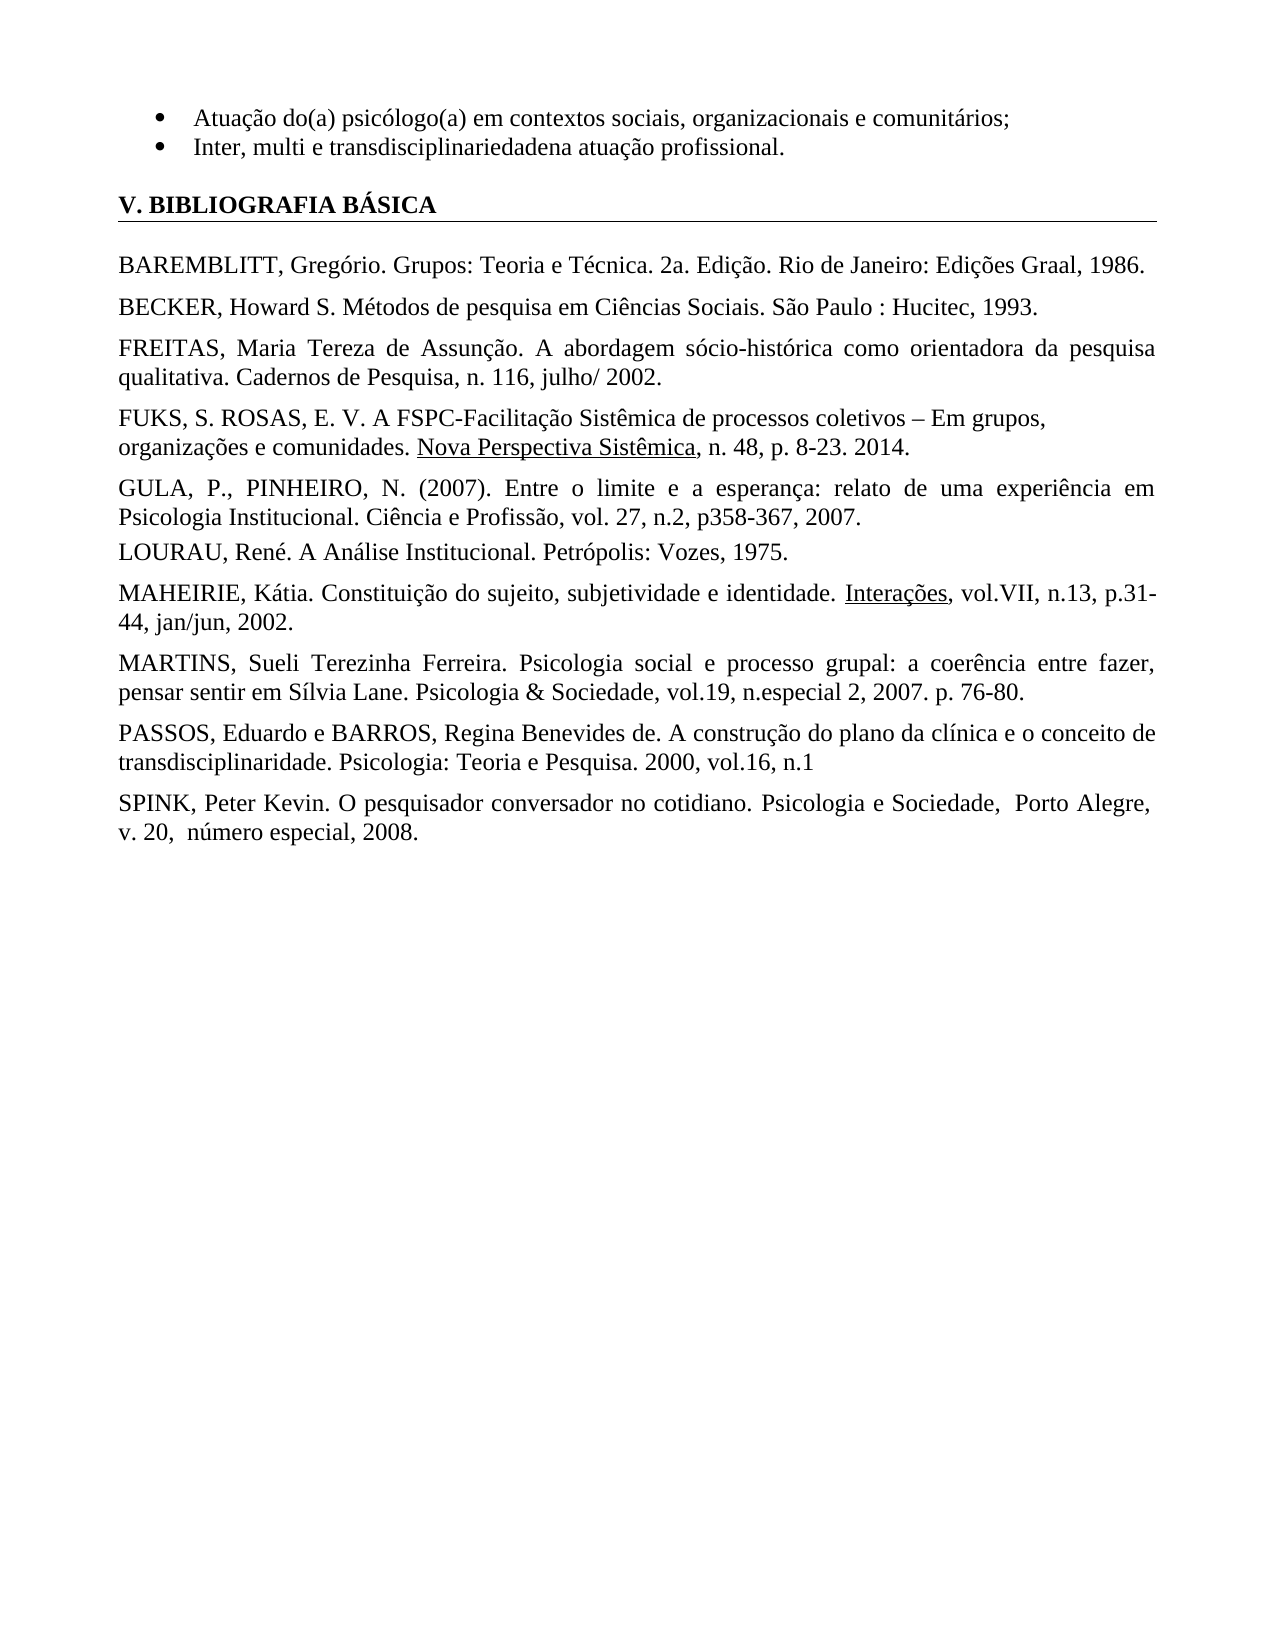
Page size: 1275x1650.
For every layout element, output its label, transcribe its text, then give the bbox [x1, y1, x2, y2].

list Atuação do(a) psicólogo(a) em contextos sociais, organizacionais e comunitários; [156, 103, 1157, 132]
text BAREMBLITT, Gregório. Grupos: Teoria e Técnica. 2a. Edição. Rio de Janeiro: Edições Graal, 1986. [118, 250, 1157, 279]
text V. BIBLIOGRAFIA BÁSICA [118, 190, 1157, 221]
text SPINK, Peter Kevin. O pesquisador conversador no cotidiano. Psicologia e Sociedade, Porto Alegre, v. 20, número especial, 2008. [118, 788, 1157, 845]
text MARTINS, Sueli Terezinha Ferreira. Psicologia social e processo grupal: a coerência entre fazer, pensar sentir em Sílvia Lane. Psicologia & Sociedade, vol.19, n.especial 2, 2007. p. 76-80. [118, 648, 1157, 705]
text MAHEIRIE, Kátia. Constituição do sujeito, subjetividade e identidade. Interações, vol.VII, n.13, p.31-44, jan/jun, 2002. [118, 578, 1157, 635]
text PASSOS, Eduardo e BARROS, Regina Benevides de. A construção do plano da clínica e o conceito de transdisciplinaridade. Psicologia: Teoria e Pesquisa. 2000, vol.16, n.1 [118, 718, 1157, 775]
text LOURAU, René. A Análise Institucional. Petrópolis: Vozes, 1975. [118, 537, 1157, 565]
text BECKER, Howard S. Métodos de pesquisa em Ciências Sociais. São Paulo : Hucitec, 1993. [118, 292, 1157, 320]
list Inter, multi e transdisciplinariedadena atuação profissional. [156, 132, 1157, 161]
text FUKS, S. ROSAS, E. V. A FSPC-Facilitação Sistêmica de processos coletivos – Em grupos, organizações e comunidades. Nova Perspectiva Sistêmica, n. 48, p. 8-23. 2014. [118, 403, 1157, 460]
text FREITAS, Maria Tereza de Assunção. A abordagem sócio-histórica como orientadora da pesquisa qualitativa. Cadernos de Pesquisa, n. 116, julho/ 2002. [118, 333, 1157, 390]
text GULA, P., PINHEIRO, N. (2007). Entre o limite e a esperança: relato de uma experiência em Psicologia Institucional. Ciência e Profissão, vol. 27, n.2, p358-367, 2007. [118, 473, 1157, 530]
